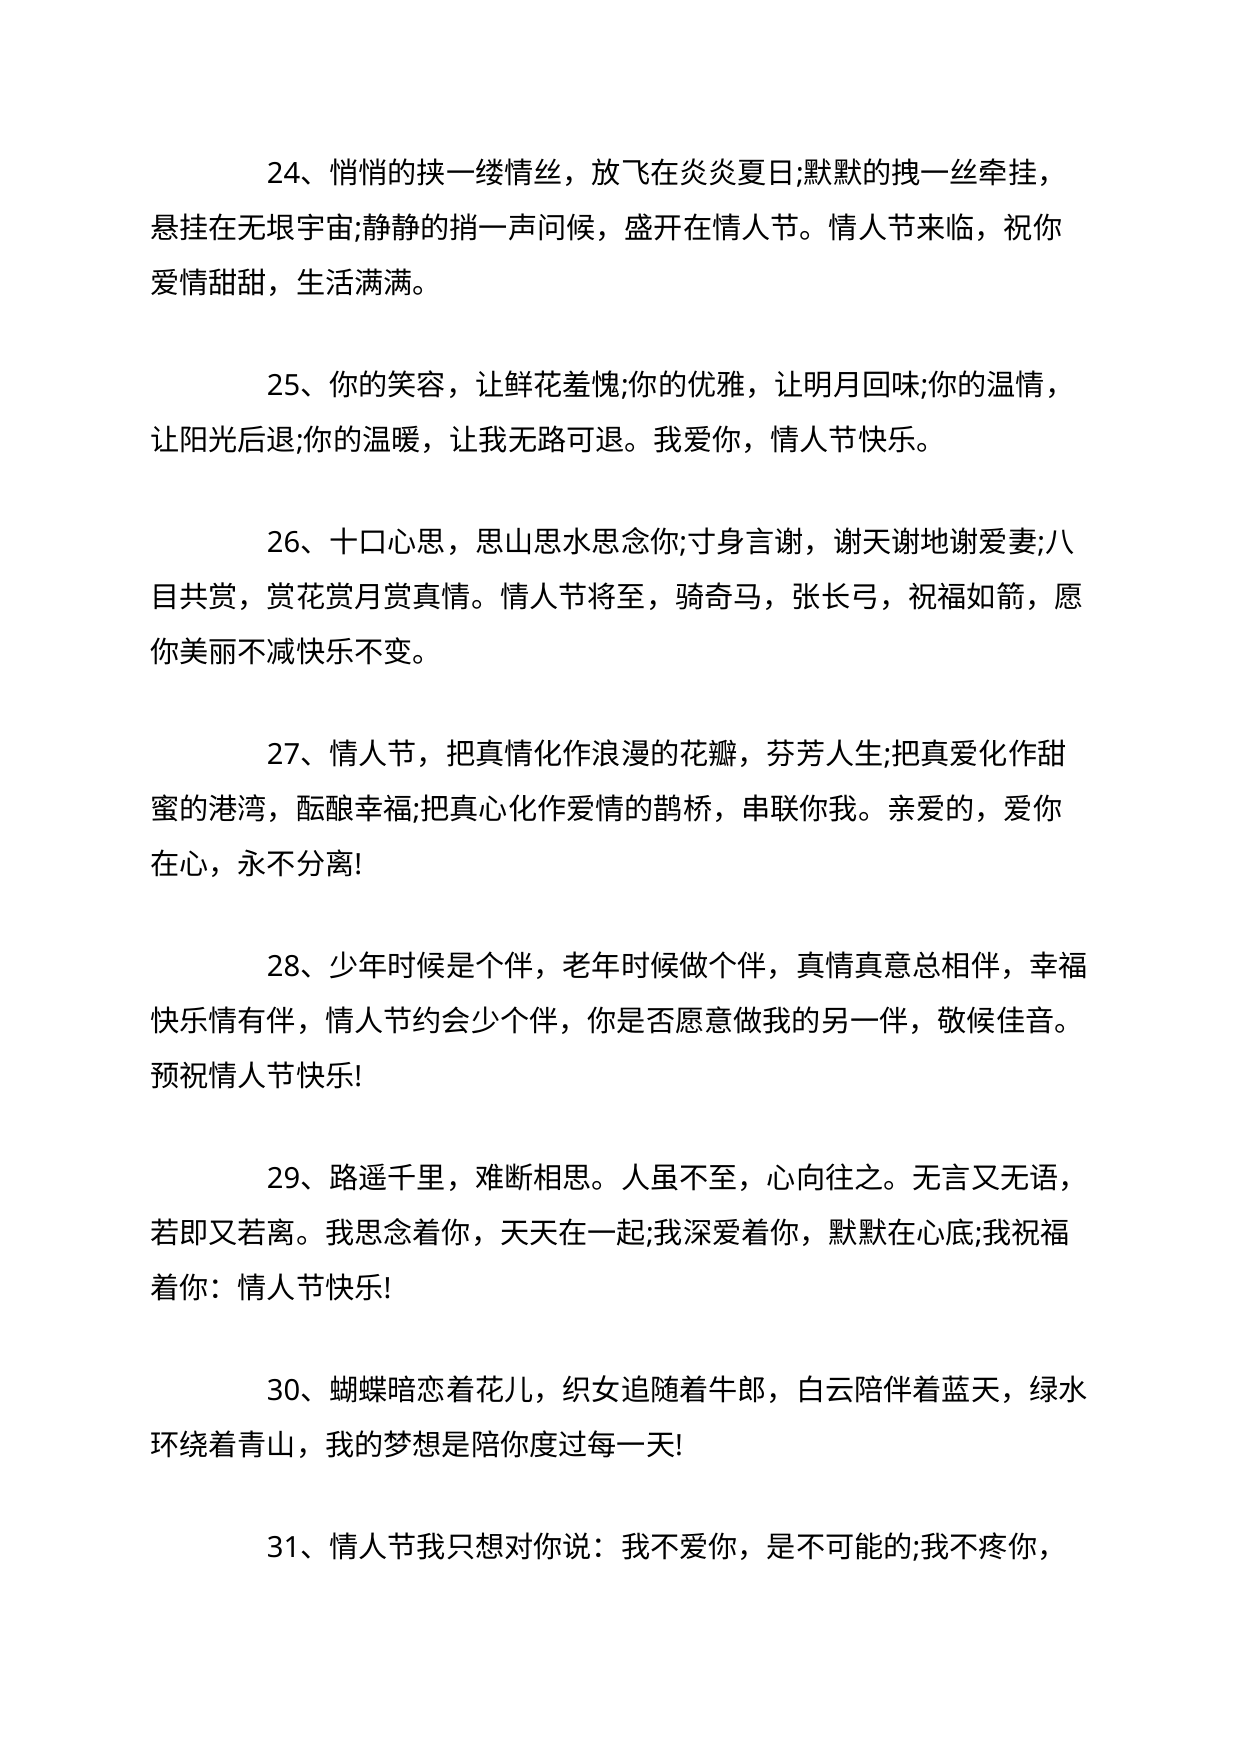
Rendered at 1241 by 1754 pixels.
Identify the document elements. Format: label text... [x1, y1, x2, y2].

text 29、路遥千里，难断相思。人虽不至，心向往之。无言又无语，若即又若离。我思念着你，天天在一起;我深爱着你，默默在心底;我祝福着你：情人节快乐! [150, 1154, 1090, 1307]
text 25、你的笑容，让鲜花羞愧;你的优雅，让明月回味;你的温情，让阳光后退;你的温暖，让我无路可退。我爱你，情人节快乐。 [150, 362, 1090, 459]
text 27、情人节，把真情化作浪漫的花瓣，芬芳人生;把真爱化作甜蜜的港湾，酝酿幸福;把真心化作爱情的鹊桥，串联你我。亲爱的，爱你在心，永不分离! [150, 730, 1090, 883]
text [150, 1523, 1090, 1566]
text 30、蝴蝶暗恋着花儿，织女追随着牛郎，白云陪伴着蓝天，绿水环绕着青山，我的梦想是陪你度过每一天! [150, 1366, 1090, 1464]
text 26、十口心思，思山思水思念你;寸身言谢，谢天谢地谢爱妻;八目共赏，赏花赏月赏真情。情人节将至，骑奇马，张长弓，祝福如箭，愿你美丽不减快乐不变。 [150, 519, 1090, 671]
text 28、少年时候是个伴，老年时候做个伴，真情真意总相伴，幸福快乐情有伴，情人节约会少个伴，你是否愿意做我的另一伴，敬候佳音。预祝情人节快乐! [150, 942, 1090, 1095]
text 24、悄悄的挟一缕情丝，放飞在炎炎夏日;默默的拽一丝牵挂，悬挂在无垠宇宙;静静的捎一声问候，盛开在情人节。情人节来临，祝你爱情甜甜，生活满满。 [150, 150, 1090, 302]
